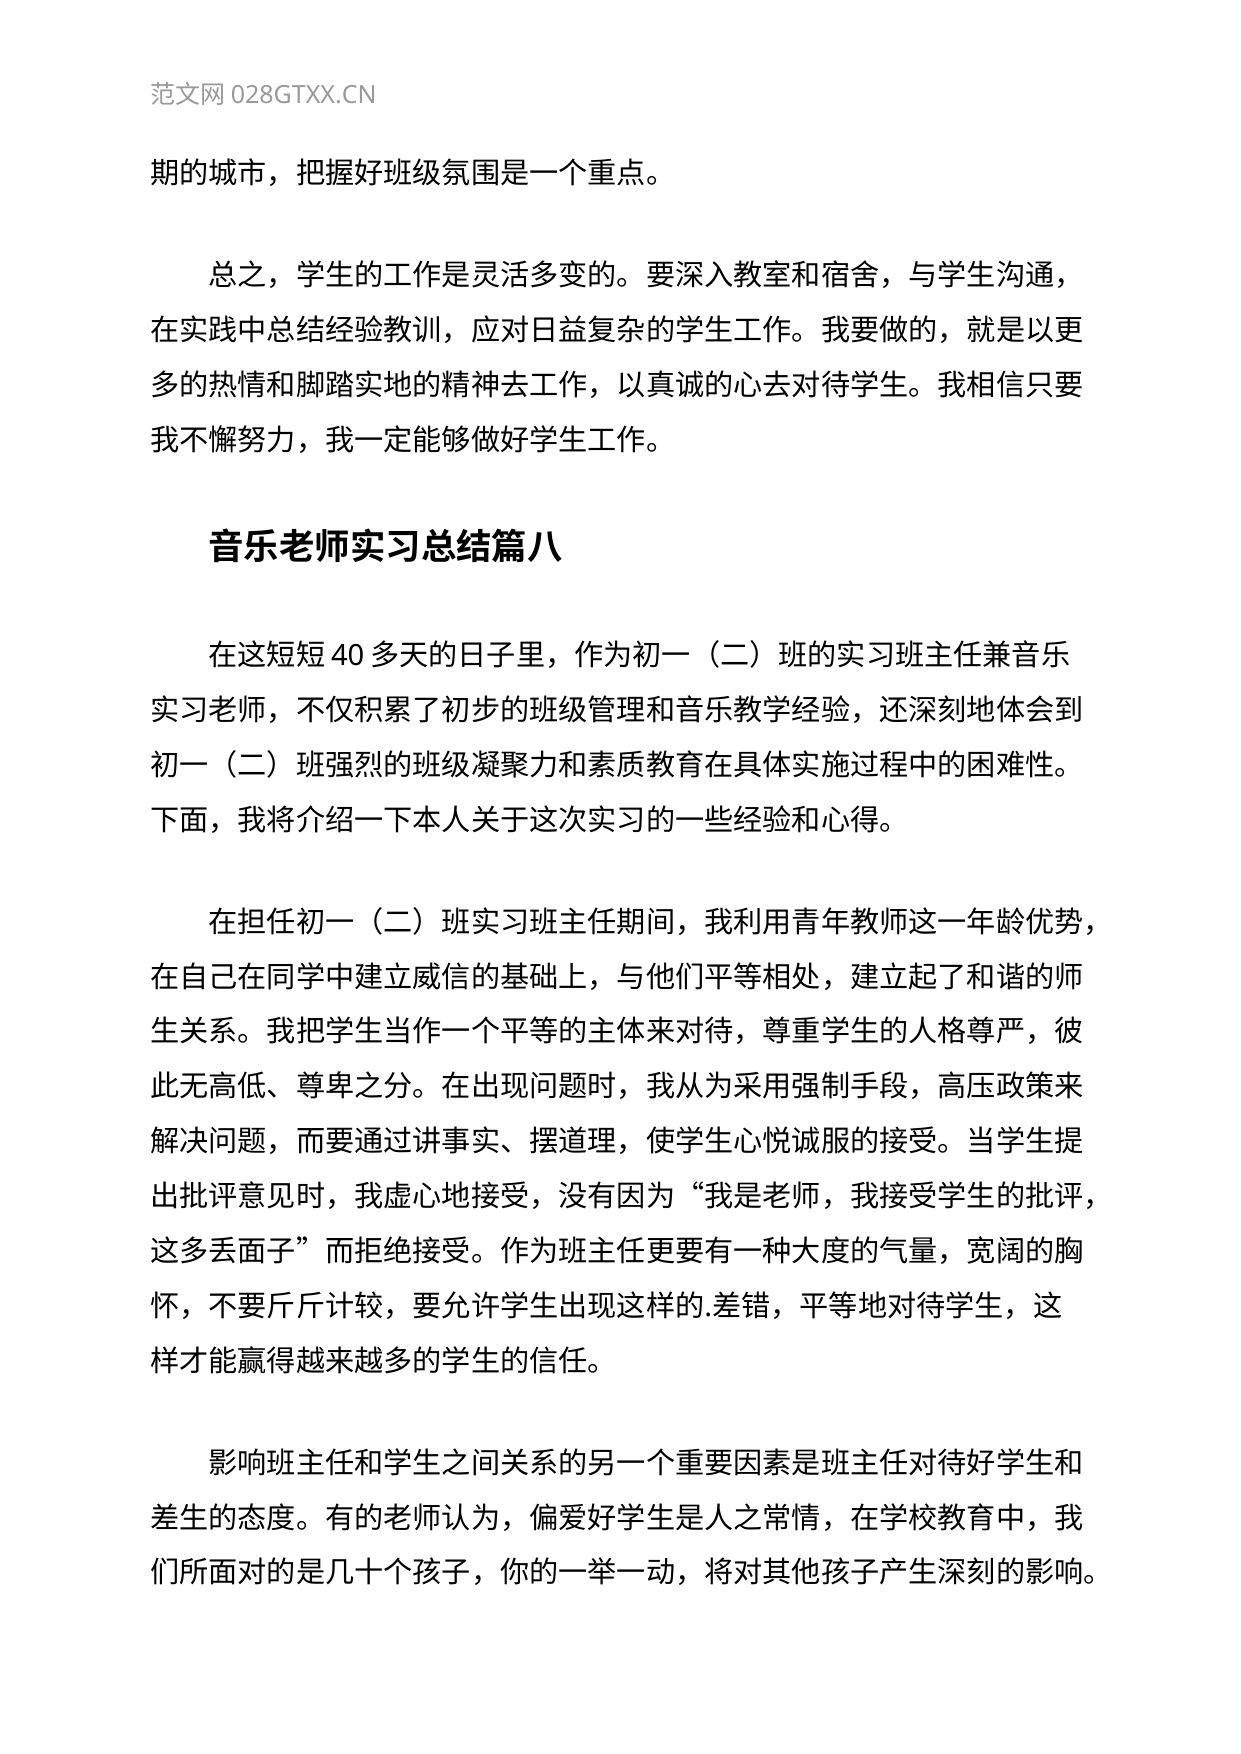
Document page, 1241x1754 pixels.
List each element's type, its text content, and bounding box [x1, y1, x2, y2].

text 总之，学生的工作是灵活多变的。要深入教室和宿舍，与学生沟通，在实践中总结经验教训，应对日益复杂的学生工作。我要做的，就是以更多的热情和脚踏实地的精神去工作，以真诚的心去对待学生。我相信只要我不懈努力，我一定能够做好学生工作。 [150, 252, 1090, 459]
text 在担任初一（二）班实习班主任期间，我利用青年教师这一年龄优势，在自己在同学中建立威信的基础上，与他们平等相处，建立起了和谐的师生关系。我把学生当作一个平等的主体来对待，尊重学生的人格尊严，彼此无高低、尊卑之分。在出现问题时，我从为采用强制手段，高压政策来解决问题，而要通过讲事实、摆道理，使学生心悦诚服的接受。当学生提出批评意见时，我虚心地接受，没有因为“我是老师，我接受学生的批评，这多丢面子”而拒绝接受。作为班主任更要有一种大度的气量，宽阔的胸怀，不要斤斤计较，要允许学生出现这样的.差错，平等地对待学生，这样才能赢得越来越多的学生的信任。 [150, 898, 1090, 1380]
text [150, 1439, 1090, 1591]
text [150, 150, 1090, 192]
text 音乐老师实习总结篇八 [150, 518, 1090, 569]
text 在这短短40多天的日子里，作为初一（二）班的实习班主任兼音乐实习老师，不仅积累了初步的班级管理和音乐教学经验，还深刻地体会到初一（二）班强烈的班级凝聚力和素质教育在具体实施过程中的困难性。下面，我将介绍一下本人关于这次实习的一些经验和心得。 [150, 632, 1090, 839]
